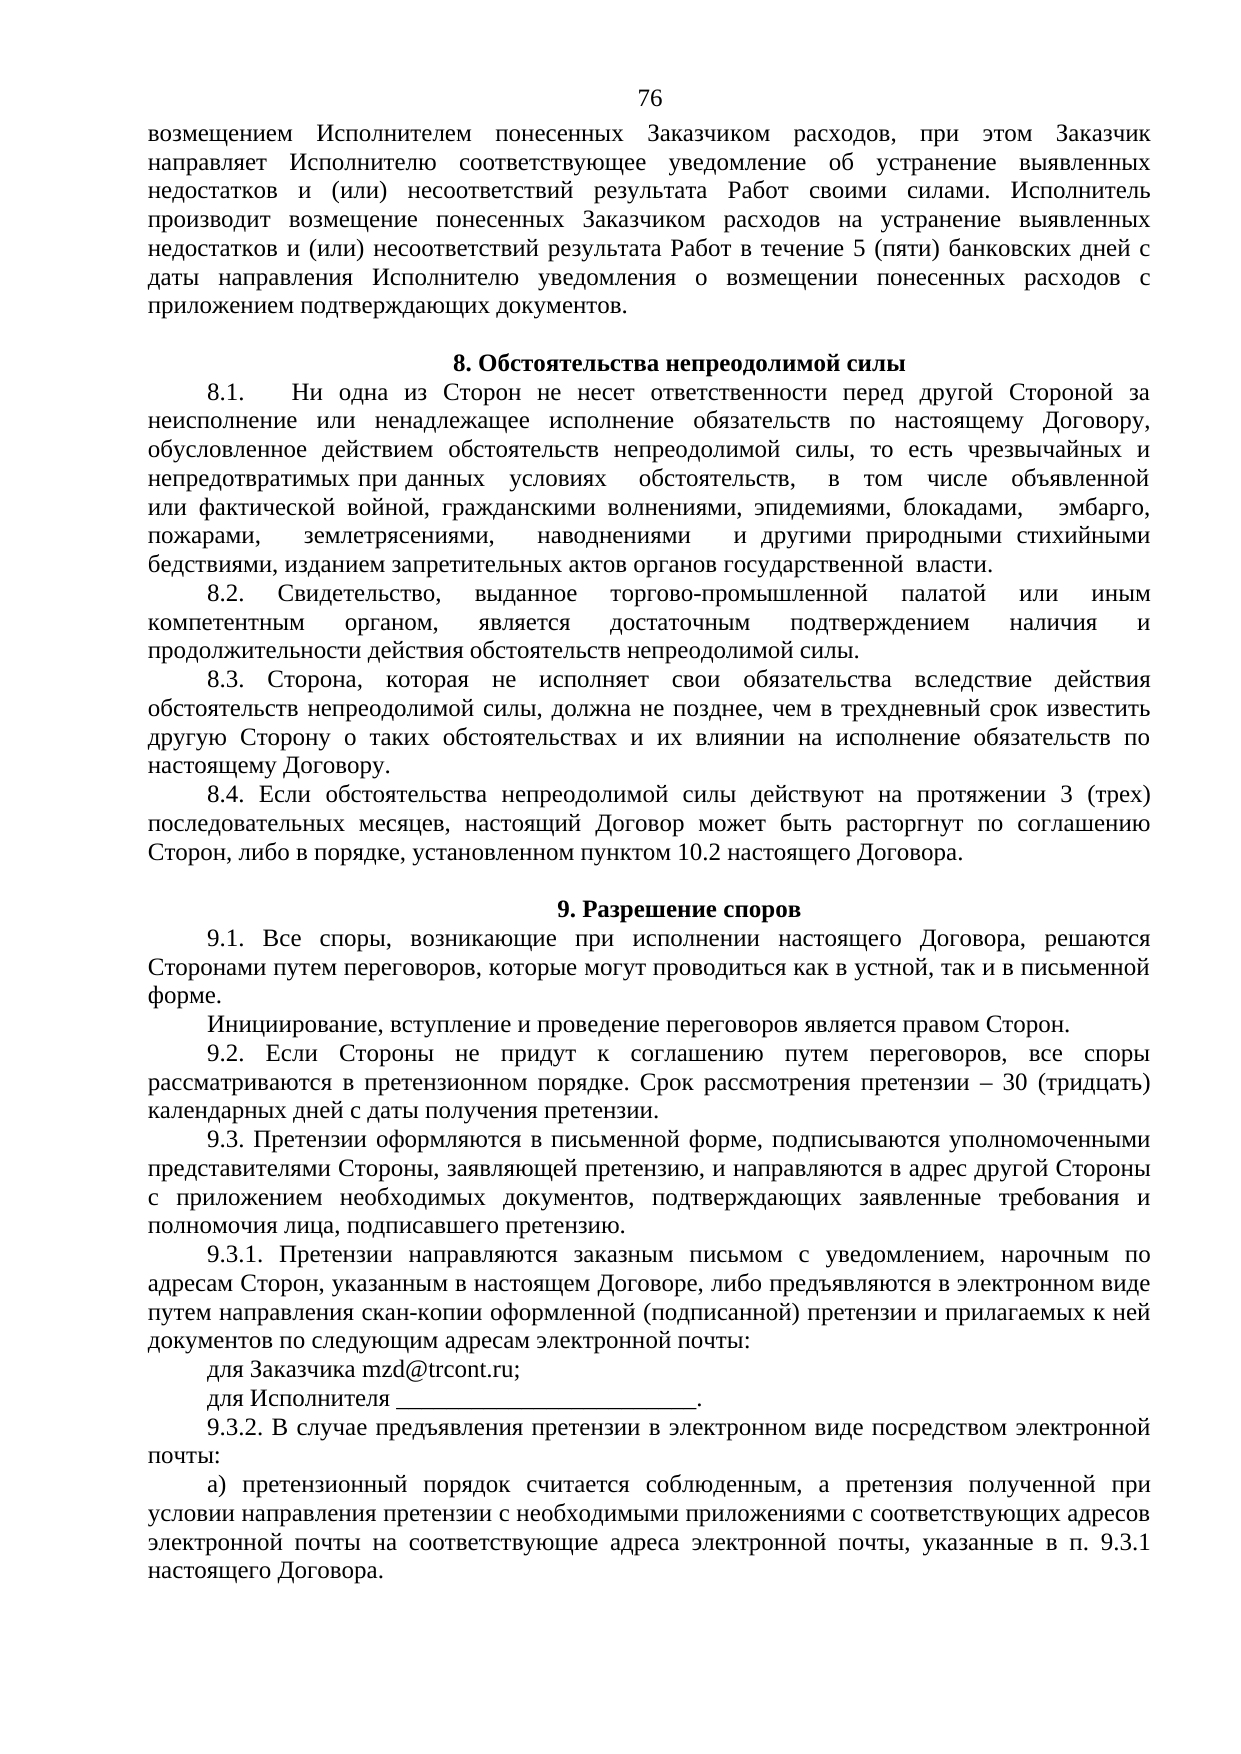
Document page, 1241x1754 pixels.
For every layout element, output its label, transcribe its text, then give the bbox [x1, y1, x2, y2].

text 8.3. Сторона, которая не исполняет свои обязательства вследствие действия обстоятельств непреодолимой силы, должна не позднее, чем в трехдневный срок известить другую Сторону о таких обстоятельствах и их влиянии на исполнение обязательств по настоящему Договору. [148, 664, 1152, 779]
text 9.3. Претензии оформляются в письменной форме, подписываются уполномоченными представителями Стороны, заявляющей претензию, и направляются в адрес другой Стороны с приложением необходимых документов, подтверждающих заявленные требования и полномочия лица, подписавшего претензию. [148, 1124, 1152, 1239]
text 9.3.1. Претензии направляются заказным письмом с уведомлением, нарочным по адресам Сторон, указанным в настоящем Договоре, либо предъявляются в электронном виде путем направления скан-копии оформленной (подписанной) претензии и прилагаемых к ней документов по следующим адресам электронной почты: [148, 1239, 1152, 1354]
text 9.3.2. В случае предъявления претензии в электронном виде посредством электронной почты: [148, 1412, 1152, 1469]
text 8.2. Свидетельство, выданное торгово-промышленной палатой или иным компетентным органом, является достаточным подтверждением наличия и продолжительности действия обстоятельств непреодолимой силы. [148, 578, 1152, 664]
text 9.1. Все споры, возникающие при исполнении настоящего Договора, решаются Сторонами путем переговоров, которые могут проводиться как в устной, так и в письменной форме. [148, 923, 1152, 1009]
text 8.1. Ни одна из Сторон не несет ответственности перед другой Стороной за неисполнение или ненадлежащее исполнение обязательств по настоящему Договору, обусловленное действием обстоятельств непреодолимой силы, то есть чрезвычайных и непредотвратимых при данных условиях обстоятельств, в том числе объявленной или фактической войной, гражданскими волнениями, эпидемиями, блокадами, эмбарго, пожарами, землетрясениями, наводнениями и другими природными стихийными бедствиями, изданием запретительных актов органов государственной власти. [148, 377, 1152, 578]
text а) претензионный порядок считается соблюденным, а претензия полученной при условии направления претензии с необходимыми приложениями с соответствующих адресов электронной почты на соответствующие адреса электронной почты, указанные в п. 9.3.1 настоящего Договора. [148, 1469, 1152, 1584]
text для Заказчика mzd@trcont.ru; [148, 1354, 1152, 1383]
text Инициирование, вступление и проведение переговоров является правом Сторон. [148, 1009, 1152, 1038]
text для Исполнителя ________________________. [148, 1383, 1152, 1412]
text 9. Разрешение споров [148, 894, 1152, 923]
text 9.2. Если Стороны не придут к соглашению путем переговоров, все споры рассматриваются в претензионном порядке. Срок рассмотрения претензии – 30 (тридцать) календарных дней с даты получения претензии. [148, 1038, 1152, 1124]
text 8.4. Если обстоятельства непреодолимой силы действуют на протяжении 3 (трех) последовательных месяцев, настоящий Договор может быть расторгнут по соглашению Сторон, либо в порядке, установленном пунктом 10.2 настоящего Договора. [148, 779, 1152, 866]
text 8. Обстоятельства непреодолимой силы [148, 348, 1152, 377]
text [148, 118, 1152, 319]
